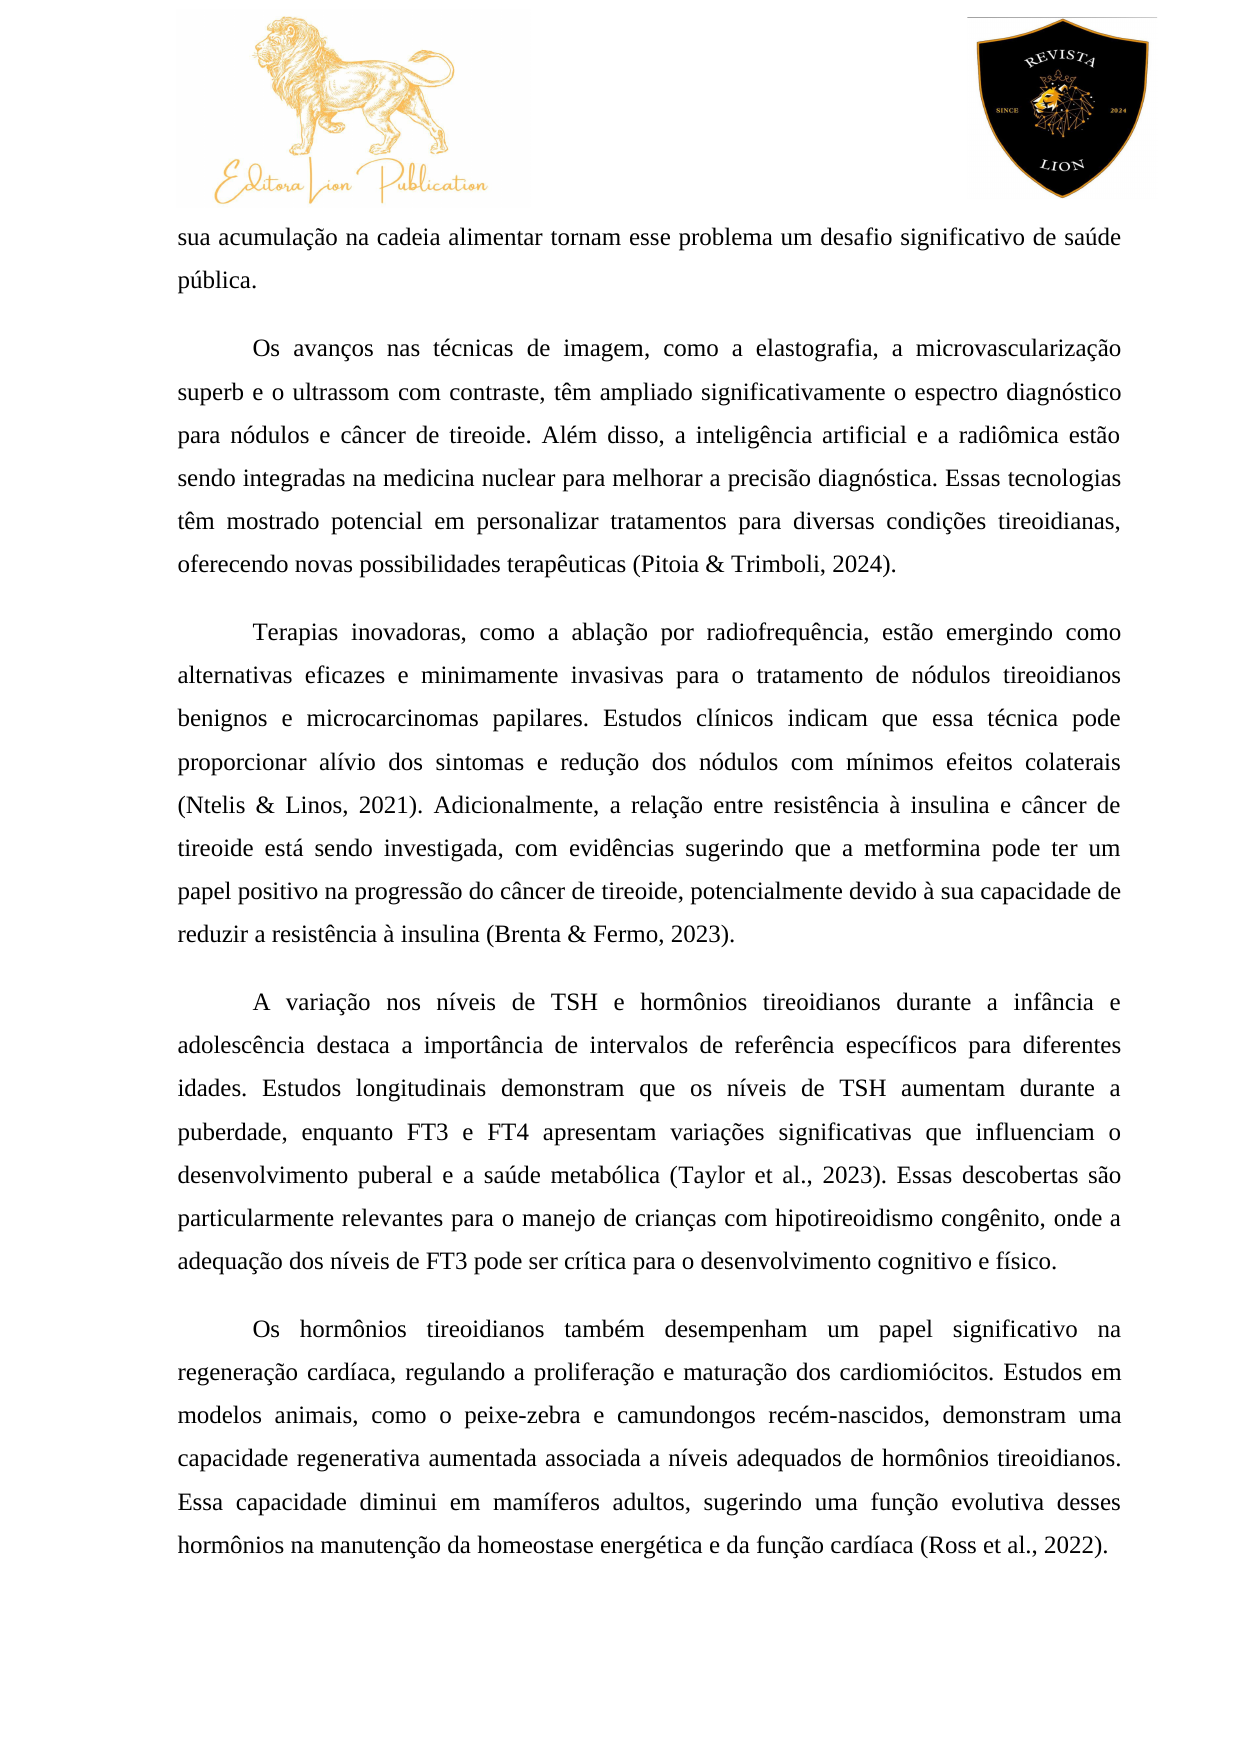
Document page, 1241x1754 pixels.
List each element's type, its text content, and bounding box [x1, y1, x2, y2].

text Terapias inovadoras, como a ablação por radiofrequência, estão emergindo como alternativas eficazes e minimamente invasivas para o tratamento de nódulos tireoidianos benignos e microcarcinomas papilares. Estudos clínicos indicam que essa técnica pode proporcionar alívio dos sintomas e redução dos nódulos com mínimos efeitos colaterais (Ntelis & Linos, 2021). Adicionalmente, a relação entre resistência à insulina e câncer de tireoide está sendo investigada, com evidências sugerindo que a metformina pode ter um papel positivo na progressão do câncer de tireoide, potencialmente devido à sua capacidade de reduzir a resistência à insulina (Brenta & Fermo, 2023). [177, 617, 1122, 948]
text Os avanços nas técnicas de imagem, como a elastografia, a microvascularização superb e o ultrassom com contraste, têm ampliado significativamente o espectro diagnóstico para nódulos e câncer de tireoide. Além disso, a inteligência artificial e a radiômica estão sendo integradas na medicina nuclear para melhorar a precisão diagnóstica. Essas tecnologias têm mostrado potencial em personalizar tratamentos para diversas condições tireoidianas, oferecendo novas possibilidades terapêuticas (Pitoia & Trimboli, 2024). [177, 333, 1122, 578]
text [177, 177, 1122, 294]
text A variação nos níveis de TSH e hormônios tireoidianos durante a infância e adolescência destaca a importância de intervalos de referência específicos para diferentes idades. Estudos longitudinais demonstram que os níveis de TSH aumentam durante a puberdade, enquanto FT3 e FT4 apresentam variações significativas que influenciam o desenvolvimento puberal e a saúde metabólica (‌Taylor et al., 2023). Essas descobertas são particularmente relevantes para o manejo de crianças com hipotireoidismo congênito, onde a adequação dos níveis de FT3 pode ser crítica para o desenvolvimento cognitivo e físico. [177, 987, 1122, 1275]
text Os hormônios tireoidianos também desempenham um papel significativo na regeneração cardíaca, regulando a proliferação e maturação dos cardiomiócitos. Estudos em modelos animais, como o peixe-zebra e camundongos recém-nascidos, demonstram uma capacidade regenerativa aumentada associada a níveis adequados de hormônios tireoidianos. Essa capacidade diminui em mamíferos adultos, sugerindo uma função evolutiva desses hormônios na manutenção da homeostase energética e da função cardíaca (Ross et al., 2022). [177, 1314, 1122, 1558]
picture [176, 9, 531, 208]
picture [967, 17, 1158, 199]
